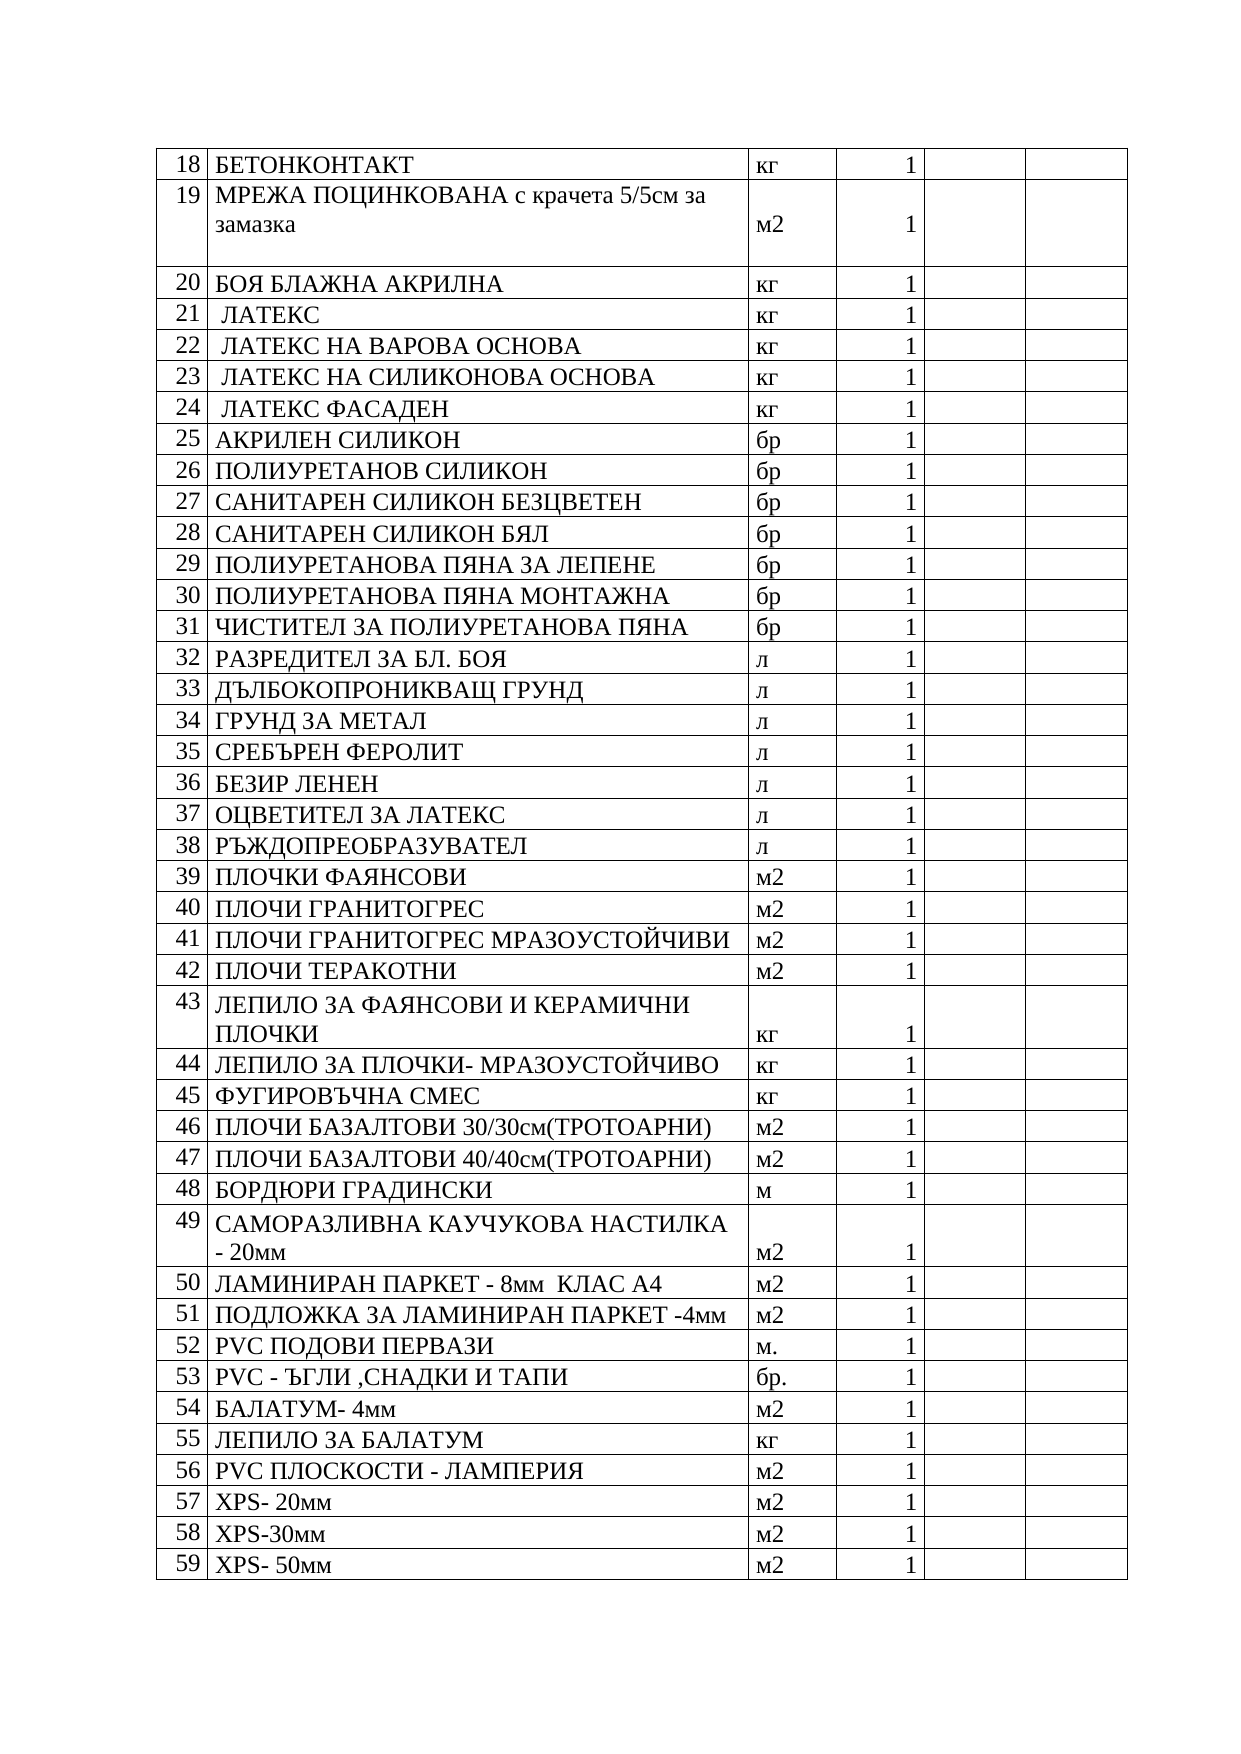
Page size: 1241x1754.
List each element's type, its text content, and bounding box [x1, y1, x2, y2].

table_cell 31 [157, 611, 207, 641]
table_cell кг [749, 361, 836, 391]
table_cell 1 [837, 705, 924, 735]
table_cell [925, 1424, 1025, 1454]
table_cell л [749, 642, 836, 672]
table_cell [925, 1049, 1025, 1079]
table_cell [1026, 517, 1127, 547]
table_cell ПЛОЧИ БАЗАЛТОВИ 30/30см(ТРОТОАРНИ) [208, 1111, 748, 1141]
table_cell 1 [837, 1486, 924, 1516]
table_cell [925, 455, 1025, 485]
table_cell PVC ПОДОВИ ПЕРВАЗИ [208, 1330, 748, 1360]
table_cell АКРИЛЕН СИЛИКОН [208, 424, 748, 454]
table_cell 40 [157, 892, 207, 922]
table_cell МРЕЖА ПОЦИНКОВАНА с крачета 5/5см за замазка [208, 180, 748, 266]
table_cell [1026, 1049, 1127, 1079]
table_cell [1026, 611, 1127, 641]
table_cell 45 [157, 1080, 207, 1110]
table_cell ЛАТЕКС [208, 299, 748, 329]
table_cell 1 [837, 1330, 924, 1360]
table_cell ПОЛИУРЕТАНОВ СИЛИКОН [208, 455, 748, 485]
table_cell ПЛОЧИ ГРАНИТОГРЕС [208, 892, 748, 922]
table_cell [1026, 799, 1127, 829]
table_cell ПЛОЧИ ГРАНИТОГРЕС МРАЗОУСТОЙЧИВИ [208, 924, 748, 954]
table_cell 1 [837, 799, 924, 829]
table_cell [1026, 736, 1127, 766]
table_cell [1026, 392, 1127, 422]
table_cell 22 [157, 330, 207, 360]
table_cell 24 [157, 392, 207, 422]
table_cell л [749, 799, 836, 829]
table_cell [1026, 830, 1127, 860]
table_cell [925, 705, 1025, 735]
table_cell [1026, 180, 1127, 266]
table_cell [925, 674, 1025, 704]
table_cell [1026, 1142, 1127, 1172]
table_cell бр. [749, 1361, 836, 1391]
table_cell бр [749, 580, 836, 610]
table_cell [925, 830, 1025, 860]
table_cell 1 [837, 1455, 924, 1485]
table_cell м2 [749, 180, 836, 266]
table_cell [1026, 767, 1127, 797]
table_cell 1 [837, 1142, 924, 1172]
table_cell 46 [157, 1111, 207, 1141]
table_cell БЕТОНКОНТАКТ [208, 149, 748, 179]
table_cell [925, 986, 1025, 1047]
table_cell [1026, 361, 1127, 391]
table_cell 1 [837, 392, 924, 422]
table_cell [1026, 1174, 1127, 1204]
table_cell 1 [837, 486, 924, 516]
table_cell [925, 767, 1025, 797]
table_cell [1026, 455, 1127, 485]
table_cell [925, 1517, 1025, 1547]
table_cell л [749, 674, 836, 704]
table_cell [925, 299, 1025, 329]
table_cell 1 [837, 180, 924, 266]
table_cell [925, 1267, 1025, 1297]
table_cell [1026, 674, 1127, 704]
table_cell [1026, 986, 1127, 1047]
table_cell [925, 330, 1025, 360]
table_cell л [749, 767, 836, 797]
table_cell л [749, 705, 836, 735]
table_cell м2 [749, 1299, 836, 1329]
table_cell [1026, 1549, 1127, 1579]
table_cell м [749, 1174, 836, 1204]
table_cell ЛЕПИЛО ЗА ФАЯНСОВИ И КЕРАМИЧНИ ПЛОЧКИ [208, 986, 748, 1047]
table_cell 57 [157, 1486, 207, 1516]
table_cell 25 [157, 424, 207, 454]
table_cell кг [749, 986, 836, 1047]
table_cell [1026, 486, 1127, 516]
table_cell ПОДЛОЖКА ЗА ЛАМИНИРАН ПАРКЕТ -4мм [208, 1299, 748, 1329]
table_cell 1 [837, 580, 924, 610]
table_cell ПЛОЧКИ ФАЯНСОВИ [208, 861, 748, 891]
table_cell [925, 486, 1025, 516]
table_cell ЛАТЕКС НА СИЛИКОНОВА ОСНОВА [208, 361, 748, 391]
table_cell [925, 267, 1025, 297]
table_cell м2 [749, 1455, 836, 1485]
table_cell 1 [837, 1174, 924, 1204]
table_cell 51 [157, 1299, 207, 1329]
table_cell PVC ПЛОСКОСТИ - ЛАМПЕРИЯ [208, 1455, 748, 1485]
table_cell бр [749, 455, 836, 485]
table_cell 52 [157, 1330, 207, 1360]
table_cell [1026, 580, 1127, 610]
table_cell 1 [837, 611, 924, 641]
table_cell САНИТАРЕН СИЛИКОН БЕЗЦВЕТЕН [208, 486, 748, 516]
table_cell 1 [837, 361, 924, 391]
table_cell 1 [837, 1267, 924, 1297]
table_cell 1 [837, 424, 924, 454]
table_cell 1 [837, 642, 924, 672]
table_cell [925, 392, 1025, 422]
table_cell 47 [157, 1142, 207, 1172]
table_cell [925, 924, 1025, 954]
table_cell 32 [157, 642, 207, 672]
table_cell 1 [837, 1299, 924, 1329]
table_cell 42 [157, 955, 207, 985]
table_cell БАЛАТУМ- 4мм [208, 1392, 748, 1422]
table_cell [925, 424, 1025, 454]
table_cell 1 [837, 517, 924, 547]
table_cell 19 [157, 180, 207, 266]
table_cell ПЛОЧИ ТЕРАКОТНИ [208, 955, 748, 985]
table_cell 21 [157, 299, 207, 329]
table_cell 1 [837, 1111, 924, 1141]
table_cell ЧИСТИТЕЛ ЗА ПОЛИУРЕТАНОВА ПЯНА [208, 611, 748, 641]
table_cell 1 [837, 1049, 924, 1079]
table_cell 37 [157, 799, 207, 829]
table_cell [925, 1361, 1025, 1391]
table_cell САНИТАРЕН СИЛИКОН БЯЛ [208, 517, 748, 547]
table_cell [1026, 1361, 1127, 1391]
table_cell 1 [837, 267, 924, 297]
table_cell 28 [157, 517, 207, 547]
table_cell м2 [749, 892, 836, 922]
table_cell [1026, 705, 1127, 735]
table_cell [925, 955, 1025, 985]
table_cell [1026, 299, 1127, 329]
table_cell м2 [749, 924, 836, 954]
table_cell БОРДЮРИ ГРАДИНСКИ [208, 1174, 748, 1204]
table_cell РАЗРЕДИТЕЛ ЗА БЛ. БОЯ [208, 642, 748, 672]
table_cell м2 [749, 1549, 836, 1579]
table_cell кг [749, 1424, 836, 1454]
table_cell [925, 1455, 1025, 1485]
table_cell 54 [157, 1392, 207, 1422]
table_cell кг [749, 1080, 836, 1110]
table_cell м2 [749, 1517, 836, 1547]
table_cell БЕЗИР ЛЕНЕН [208, 767, 748, 797]
table_cell САМОРАЗЛИВНА КАУЧУКОВА НАСТИЛКА - 20мм [208, 1205, 748, 1266]
table_cell м2 [749, 955, 836, 985]
table_cell бр [749, 517, 836, 547]
table_cell [925, 149, 1025, 179]
table_cell 1 [837, 736, 924, 766]
table_cell ГРУНД ЗА МЕТАЛ [208, 705, 748, 735]
table_cell кг [749, 330, 836, 360]
table_cell [1026, 549, 1127, 579]
table_cell [925, 611, 1025, 641]
table_cell [925, 1330, 1025, 1360]
table_cell [1026, 267, 1127, 297]
table_cell ЛЕПИЛО ЗА ПЛОЧКИ- МРАЗОУСТОЙЧИВО [208, 1049, 748, 1079]
table_cell 1 [837, 892, 924, 922]
table_cell [1026, 642, 1127, 672]
table_cell ПОЛИУРЕТАНОВА ПЯНА МОНТАЖНА [208, 580, 748, 610]
table_cell кг [749, 299, 836, 329]
table_cell XPS- 20мм [208, 1486, 748, 1516]
table_cell 33 [157, 674, 207, 704]
table_cell [1026, 955, 1127, 985]
table_cell 20 [157, 267, 207, 297]
table_cell бр [749, 549, 836, 579]
table_cell [1026, 924, 1127, 954]
table_cell 1 [837, 1517, 924, 1547]
table_cell 1 [837, 955, 924, 985]
table_cell [925, 1486, 1025, 1516]
table_cell м2 [749, 1267, 836, 1297]
table_cell кг [749, 392, 836, 422]
table_cell XPS-30мм [208, 1517, 748, 1547]
table_cell [925, 736, 1025, 766]
table_cell [1026, 149, 1127, 179]
table_cell ДЪЛБОКОПРОНИКВАЩ ГРУНД [208, 674, 748, 704]
table_cell л [749, 830, 836, 860]
table_cell [1026, 1424, 1127, 1454]
table_cell 48 [157, 1174, 207, 1204]
table_cell бр [749, 424, 836, 454]
table_cell 58 [157, 1517, 207, 1547]
table_cell 55 [157, 1424, 207, 1454]
table_cell ФУГИРОВЪЧНА СМЕС [208, 1080, 748, 1110]
table_cell ЛЕПИЛО ЗА БАЛАТУМ [208, 1424, 748, 1454]
table_cell м2 [749, 1111, 836, 1141]
table_cell л [749, 736, 836, 766]
table_cell 1 [837, 1392, 924, 1422]
table_cell [925, 1299, 1025, 1329]
table_cell 29 [157, 549, 207, 579]
table_cell 56 [157, 1455, 207, 1485]
table_cell м2 [749, 1486, 836, 1516]
table_cell кг [749, 149, 836, 179]
table_cell 34 [157, 705, 207, 735]
table_cell [1026, 1205, 1127, 1266]
table_cell м. [749, 1330, 836, 1360]
table_cell 1 [837, 861, 924, 891]
table_cell [925, 1392, 1025, 1422]
table_cell БОЯ БЛАЖНА АКРИЛНА [208, 267, 748, 297]
table_cell [925, 1111, 1025, 1141]
table_cell [1026, 1111, 1127, 1141]
table_cell 1 [837, 149, 924, 179]
table_cell ЛАТЕКС ФАСАДЕН [208, 392, 748, 422]
table_cell 23 [157, 361, 207, 391]
table_cell [925, 517, 1025, 547]
table_cell [925, 1549, 1025, 1579]
table_cell РЪЖДОПРЕОБРАЗУВАТЕЛ [208, 830, 748, 860]
table_cell [925, 549, 1025, 579]
table_cell [925, 1080, 1025, 1110]
table_cell [1026, 892, 1127, 922]
table_cell ОЦВЕТИТЕЛ ЗА ЛАТЕКС [208, 799, 748, 829]
table_cell [1026, 424, 1127, 454]
table_cell 59 [157, 1549, 207, 1579]
table_cell 1 [837, 1080, 924, 1110]
table_cell [925, 180, 1025, 266]
table_cell м2 [749, 861, 836, 891]
table_cell 30 [157, 580, 207, 610]
table_cell 1 [837, 299, 924, 329]
table_cell [1026, 1455, 1127, 1485]
table_cell [1026, 1517, 1127, 1547]
table_cell кг [749, 1049, 836, 1079]
table_cell 38 [157, 830, 207, 860]
table_cell 1 [837, 330, 924, 360]
table_cell [925, 1174, 1025, 1204]
table_cell [1026, 1080, 1127, 1110]
table_cell 18 [157, 149, 207, 179]
table_cell 53 [157, 1361, 207, 1391]
table_cell ЛАТЕКС НА ВАРОВА ОСНОВА [208, 330, 748, 360]
table_cell [925, 892, 1025, 922]
table_cell ПОЛИУРЕТАНОВА ПЯНА ЗА ЛЕПЕНЕ [208, 549, 748, 579]
table_cell 1 [837, 1424, 924, 1454]
table_cell 1 [837, 767, 924, 797]
table_cell XPS- 50мм [208, 1549, 748, 1579]
table_cell 41 [157, 924, 207, 954]
table_cell м2 [749, 1392, 836, 1422]
table_cell СРЕБЪРЕН ФЕРОЛИТ [208, 736, 748, 766]
table_cell [925, 642, 1025, 672]
table_cell кг [749, 267, 836, 297]
table_cell 1 [837, 924, 924, 954]
table_cell [1026, 330, 1127, 360]
table_cell [925, 799, 1025, 829]
table_cell 27 [157, 486, 207, 516]
table_cell 1 [837, 455, 924, 485]
table_cell ПЛОЧИ БАЗАЛТОВИ 40/40см(ТРОТОАРНИ) [208, 1142, 748, 1172]
table_cell [925, 580, 1025, 610]
table_cell 26 [157, 455, 207, 485]
table_cell [1026, 861, 1127, 891]
table_cell [925, 1142, 1025, 1172]
table_cell 50 [157, 1267, 207, 1297]
table_cell 1 [837, 830, 924, 860]
table_cell 1 [837, 674, 924, 704]
table_cell PVC - ЪГЛИ ,СНАДКИ И ТАПИ [208, 1361, 748, 1391]
table_cell бр [749, 486, 836, 516]
table_cell 36 [157, 767, 207, 797]
table_cell [925, 1205, 1025, 1266]
table_cell [925, 361, 1025, 391]
table_cell [1026, 1330, 1127, 1360]
table_cell 1 [837, 1361, 924, 1391]
table_cell [1026, 1486, 1127, 1516]
table_cell 1 [837, 549, 924, 579]
table_cell 49 [157, 1205, 207, 1266]
table_cell 43 [157, 986, 207, 1047]
table_cell 1 [837, 1205, 924, 1266]
table_cell [1026, 1392, 1127, 1422]
table_cell 39 [157, 861, 207, 891]
table_cell бр [749, 611, 836, 641]
table_cell [1026, 1267, 1127, 1297]
table_cell м2 [749, 1142, 836, 1172]
table_cell 1 [837, 986, 924, 1047]
table_cell [925, 861, 1025, 891]
table_cell [1026, 1299, 1127, 1329]
table_cell м2 [749, 1205, 836, 1266]
table_cell 35 [157, 736, 207, 766]
table_cell 44 [157, 1049, 207, 1079]
table_cell ЛАМИНИРАН ПАРКЕТ - 8мм КЛАС А4 [208, 1267, 748, 1297]
table_cell 1 [837, 1549, 924, 1579]
